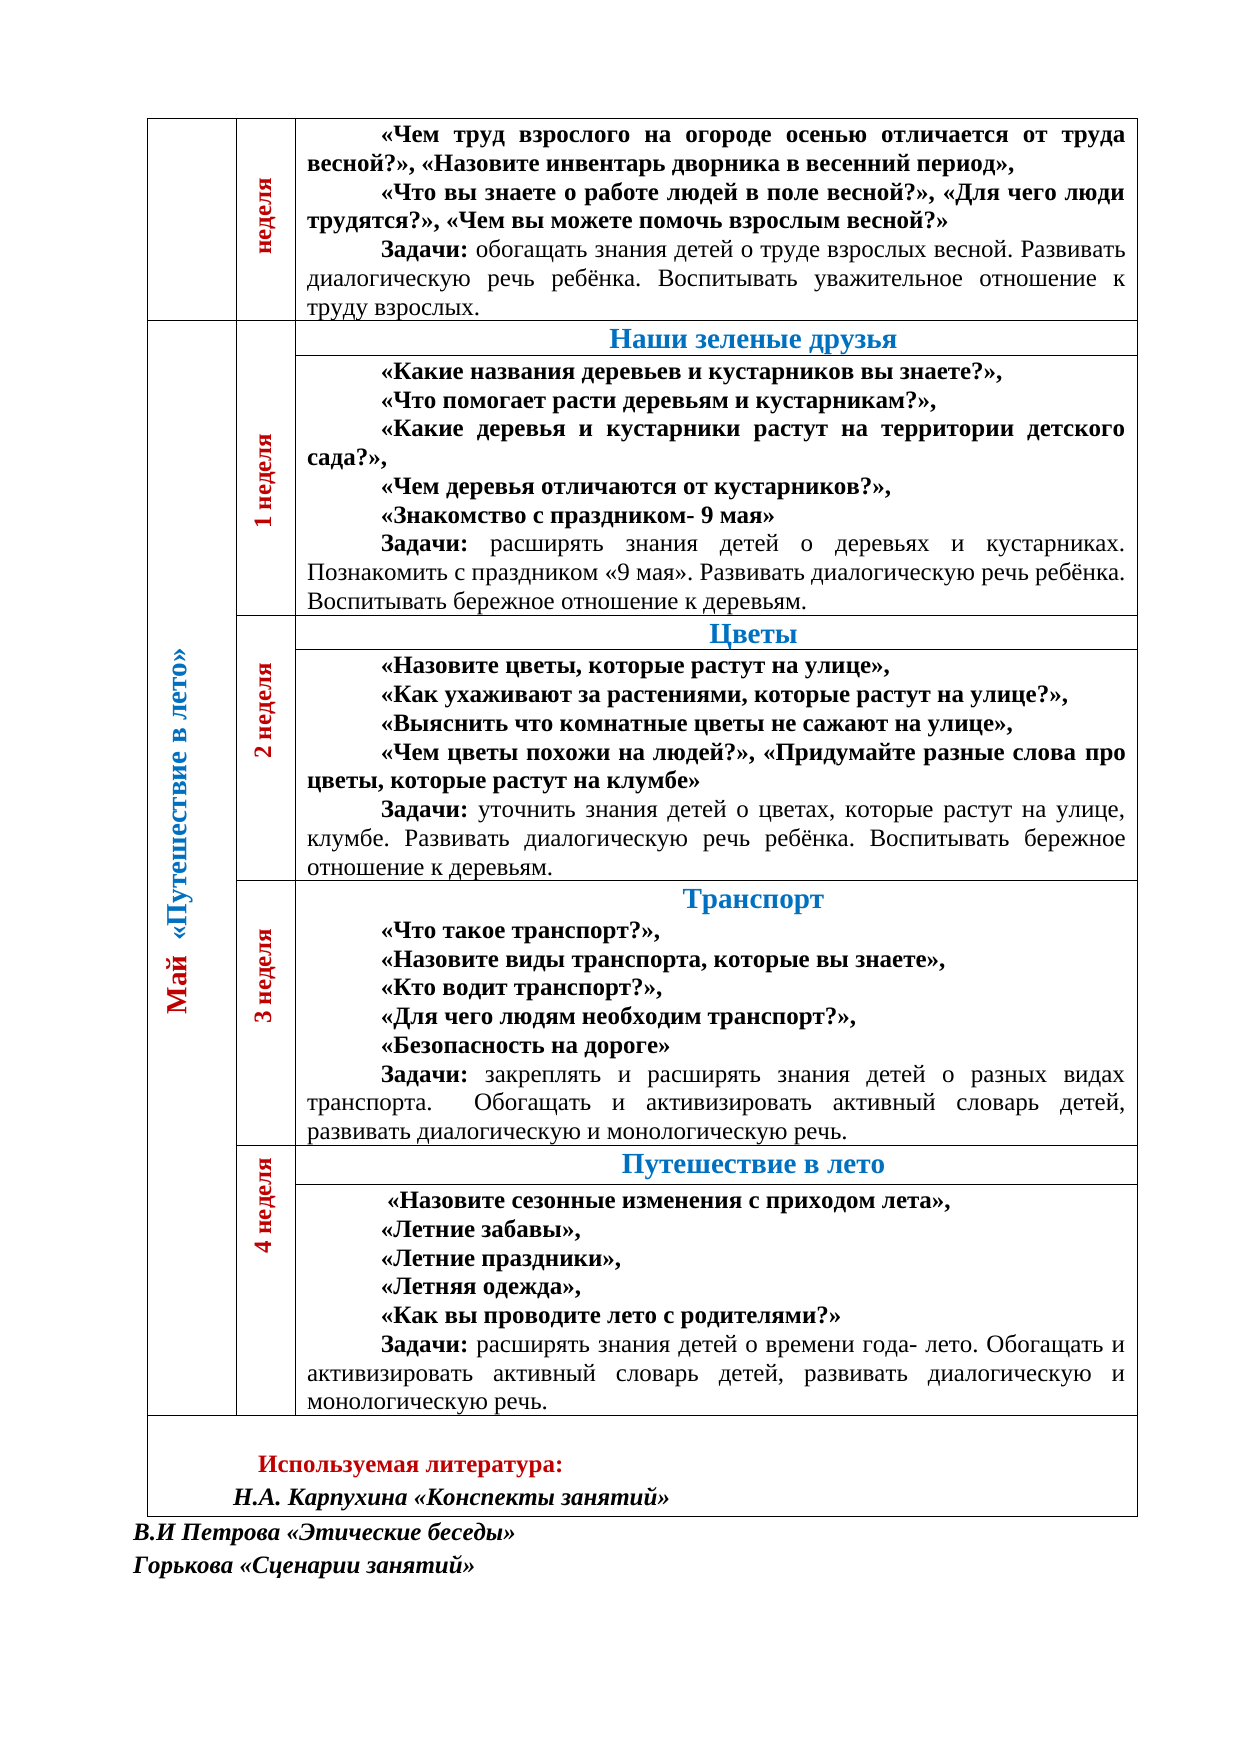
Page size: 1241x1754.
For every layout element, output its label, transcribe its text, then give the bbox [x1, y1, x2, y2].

table_cell 2 неделя [237, 616, 295, 880]
table_cell «Назовите цветы, которые растут на улице», «Как ухаживают за растениями, которые растут на улице?», «Выяснить что комнатные цветы не сажают на улице», «Чем цветы похожи на людей?», «Придумайте разные слова про цветы, которые растут на клумбе» Задачи: уточнить знания детей о цветах, которые растут на улице, клумбе. Развивать диалогическую речь ребёнка. Воспитывать бережное отношение к деревьям. [296, 650, 1137, 880]
table_cell Транспорт «Что такое транспорт?», «Назовите виды транспорта, которые вы знаете», «Кто водит транспорт?», «Для чего людям необходим транспорт?», «Безопасность на дороге» Задачи: закреплять и расширять знания детей о разных видах транспорта. Обогащать и активизировать активный словарь детей, развивать диалогическую и монологическую речь. [296, 881, 1137, 1145]
table_cell Цветы [296, 616, 1137, 649]
table_cell Май «Путешествие в лето» [148, 321, 236, 1415]
table_cell «Назовите сезонные изменения с приходом лета», «Летние забавы», «Летние праздники», «Летняя одежда», «Как вы проводите лето с родителями?» Задачи: расширять знания детей о времени года- лето. Обогащать и активизировать активный словарь детей, развивать диалогическую и монологическую речь. [296, 1185, 1137, 1415]
table_cell Используемая литература: Н.А. Карпухина «Конспекты занятий» [148, 1416, 1137, 1516]
table_cell 4 неделя [237, 119, 295, 320]
table_cell «Чем труд взрослого на огороде осенью отличается от труда весной?», «Назовите инвентарь дворника в весенний период», «Что вы знаете о работе людей в поле весной?», «Для чего люди трудятся?», «Чем вы можете помочь взрослым весной?» Задачи: обогащать знания детей о труде взрослых весной. Развивать диалогическую речь ребёнка. Воспитывать уважительное отношение к труду взрослых. [296, 119, 1137, 320]
table_cell Путешествие в лето [296, 1146, 1137, 1184]
table_cell 3 неделя [237, 881, 295, 1145]
text Горькова «Сценарии занятий» [103, 1550, 1152, 1579]
table_cell «Какие названия деревьев и кустарников вы знаете?», «Что помогает расти деревьям и кустарникам?», «Какие деревья и кустарники растут на территории детского сада?», «Чем деревья отличаются от кустарников?», «Знакомство с праздником- 9 мая» Задачи: расширять знания детей о деревьях и кустарниках. Познакомить с праздником «9 мая». Развивать диалогическую речь ребёнка. Воспитывать бережное отношение к деревьям. [296, 356, 1137, 615]
table_cell 1 неделя [237, 321, 295, 615]
text В.И Петрова «Этические беседы» [103, 1517, 1152, 1546]
table_cell Наши зеленые друзья [296, 321, 1137, 355]
table_cell 4 неделя [237, 1146, 295, 1415]
